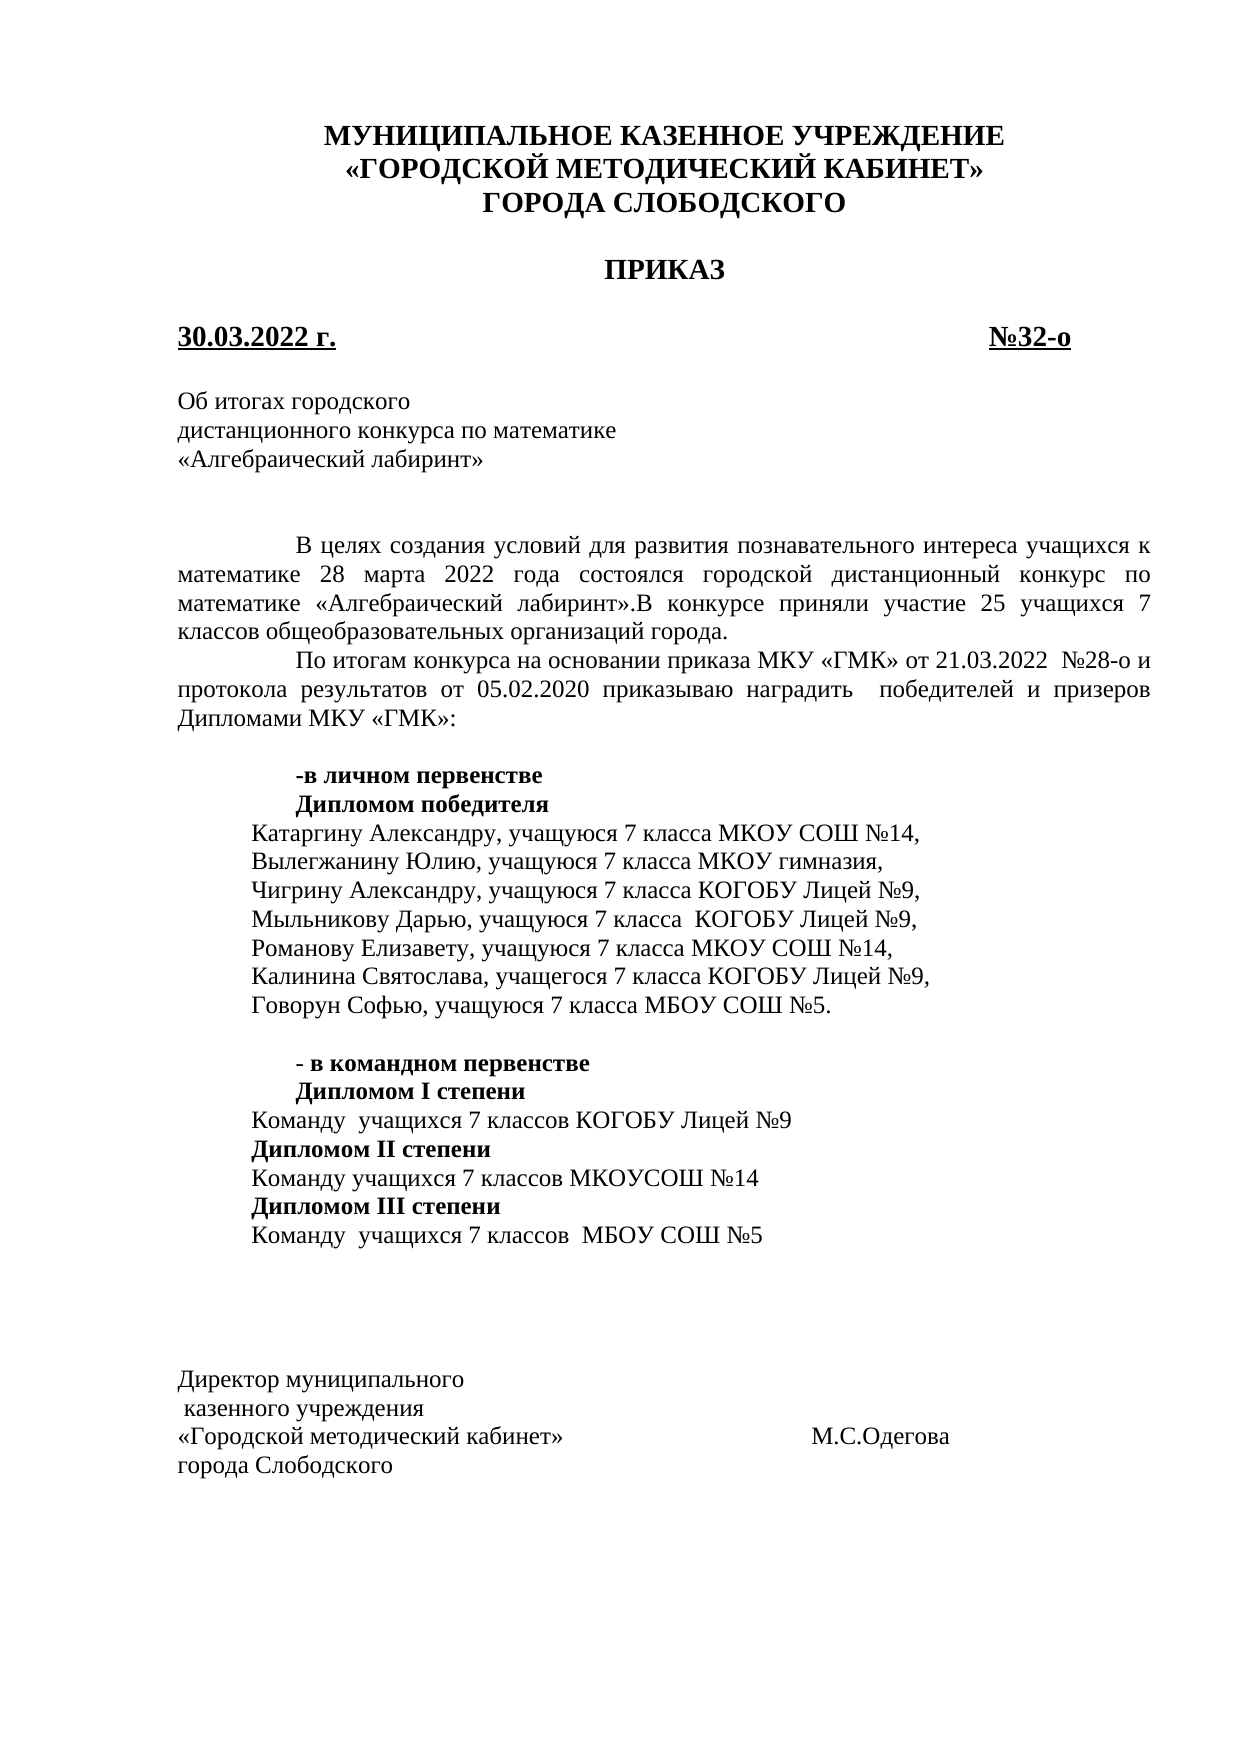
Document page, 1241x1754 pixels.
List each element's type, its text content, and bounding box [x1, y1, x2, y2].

text Вылегжанину Юлию, учащуюся 7 класса МКОУ гимназия, [177, 846, 1152, 875]
text «Городской методический кабинет» М.С.Одегова [177, 1421, 1152, 1450]
text 30.03.2022 г. №32-о [177, 319, 1152, 353]
text Директор муниципального [177, 1364, 1152, 1393]
text казенного учреждения [177, 1393, 1152, 1421]
text По итогам конкурса на основании приказа МКУ «ГМК» от 21.03.2022 №28-о и протокола результатов от 05.02.2020 приказываю наградить победителей и призеров Дипломами МКУ «ГМК»: [177, 645, 1152, 731]
text «ГОРОДСКОЙ МЕТОДИЧЕСКИЙ КАБИНЕТ» [177, 152, 1152, 185]
text -в личном первенстве [177, 760, 1152, 789]
text Об итогах городского [177, 386, 1152, 415]
text Мыльникову Дарью, учащуюся 7 класса КОГОБУ Лицей №9, [177, 904, 1152, 933]
text ГОРОДА СЛОБОДСКОГО [177, 185, 1152, 219]
text Дипломом победителя [177, 789, 1152, 818]
text Романову Елизавету, учащуюся 7 класса МКОУ СОШ №14, [177, 933, 1152, 961]
text Команду учащихся 7 классов МКОУСОШ №14 [177, 1163, 1152, 1191]
text города Слободского [177, 1450, 1152, 1479]
text Команду учащихся 7 классов МБОУ СОШ №5 [177, 1220, 1152, 1249]
text Чигрину Александру, учащуюся 7 класса КОГОБУ Лицей №9, [177, 875, 1152, 904]
text «Алгебраический лабиринт» [177, 444, 1152, 473]
text Катаргину Александру, учащуюся 7 класса МКОУ СОШ №14, [177, 818, 1152, 846]
text Дипломом II степени [177, 1134, 1152, 1163]
text ПРИКАЗ [177, 252, 1152, 286]
text Дипломом I степени [177, 1076, 1152, 1105]
text Дипломом III степени [177, 1191, 1152, 1220]
text - в командном первенстве [177, 1048, 1152, 1076]
text В целях создания условий для развития познавательного интереса учащихся к математике 28 марта 2022 года состоялся городской дистанционный конкурс по математике «Алгебраический лабиринт».В конкурсе приняли участие 25 учащихся 7 классов общеобразовательных организаций города. [177, 530, 1152, 645]
text Калинина Святослава, учащегося 7 класса КОГОБУ Лицей №9, [177, 961, 1152, 990]
text Говорун Софью, учащуюся 7 класса МБОУ СОШ №5. [177, 990, 1152, 1019]
text дистанционного конкурса по математике [177, 415, 1152, 444]
text МУНИЦИПАЛЬНОЕ КАЗЕННОЕ УЧРЕЖДЕНИЕ [177, 118, 1152, 152]
text Команду учащихся 7 классов КОГОБУ Лицей №9 [177, 1105, 1152, 1134]
